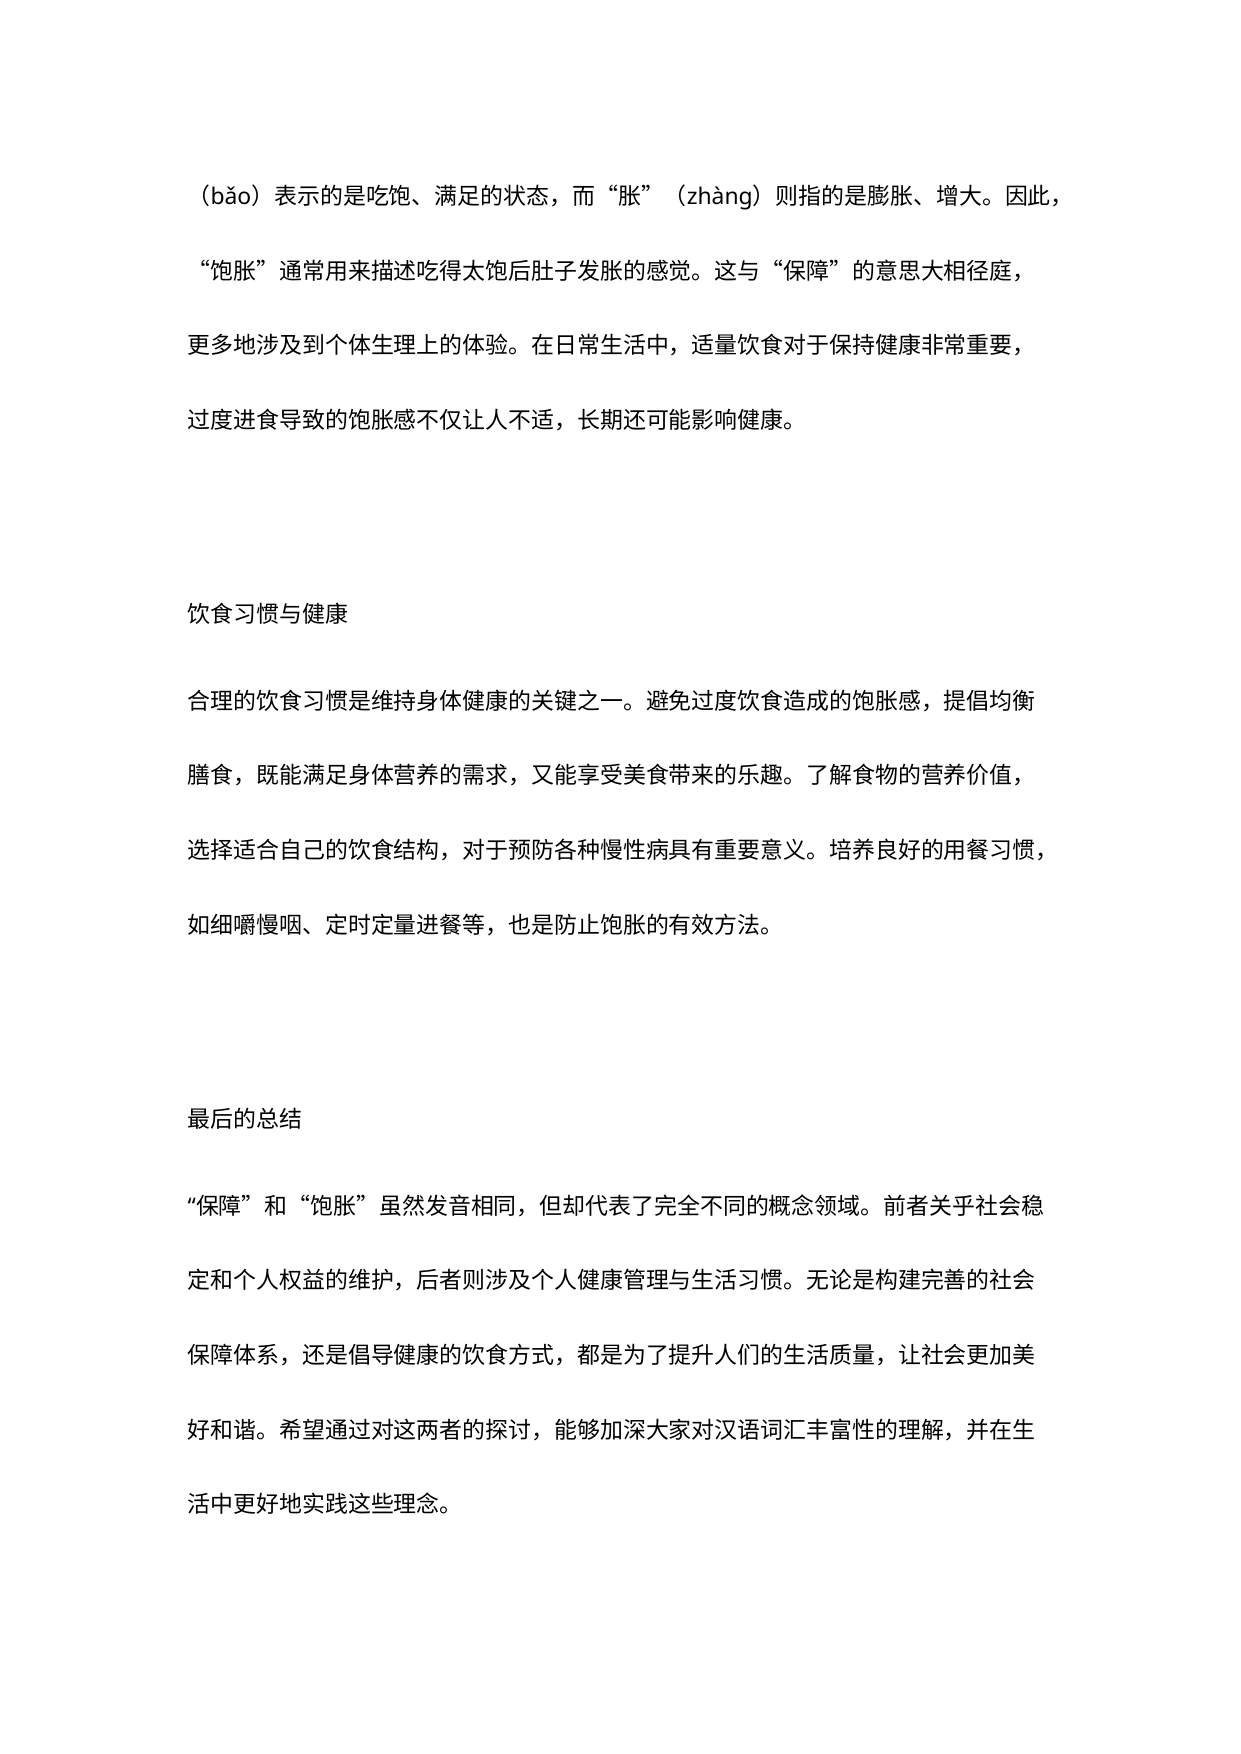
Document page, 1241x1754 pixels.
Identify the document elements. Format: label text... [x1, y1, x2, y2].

text 最后的总结 [187, 1085, 1053, 1150]
text 饮食习惯与健康 [187, 580, 1053, 645]
text “保障”和“饱胀”虽然发音相同，但却代表了完全不同的概念领域。前者关乎社会稳定和个人权益的维护，后者则涉及个人健康管理与生活习惯。无论是构建完善的社会保障体系，还是倡导健康的饮食方式，都是为了提升人们的生活质量，让社会更加美好和谐。希望通过对这两者的探讨，能够加深大家对汉语词汇丰富性的理解，并在生活中更好地实践这些理念。 [187, 1172, 1053, 1536]
text 合理的饮食习惯是维持身体健康的关键之一。避免过度饮食造成的饱胀感，提倡均衡膳食，既能满足身体营养的需求，又能享受美食带来的乐趣。了解食物的营养价值，选择适合自己的饮食结构，对于预防各种慢性病具有重要意义。培养良好的用餐习惯，如细嚼慢咽、定时定量进餐等，也是防止饱胀的有效方法。 [187, 667, 1053, 956]
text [187, 162, 1053, 451]
